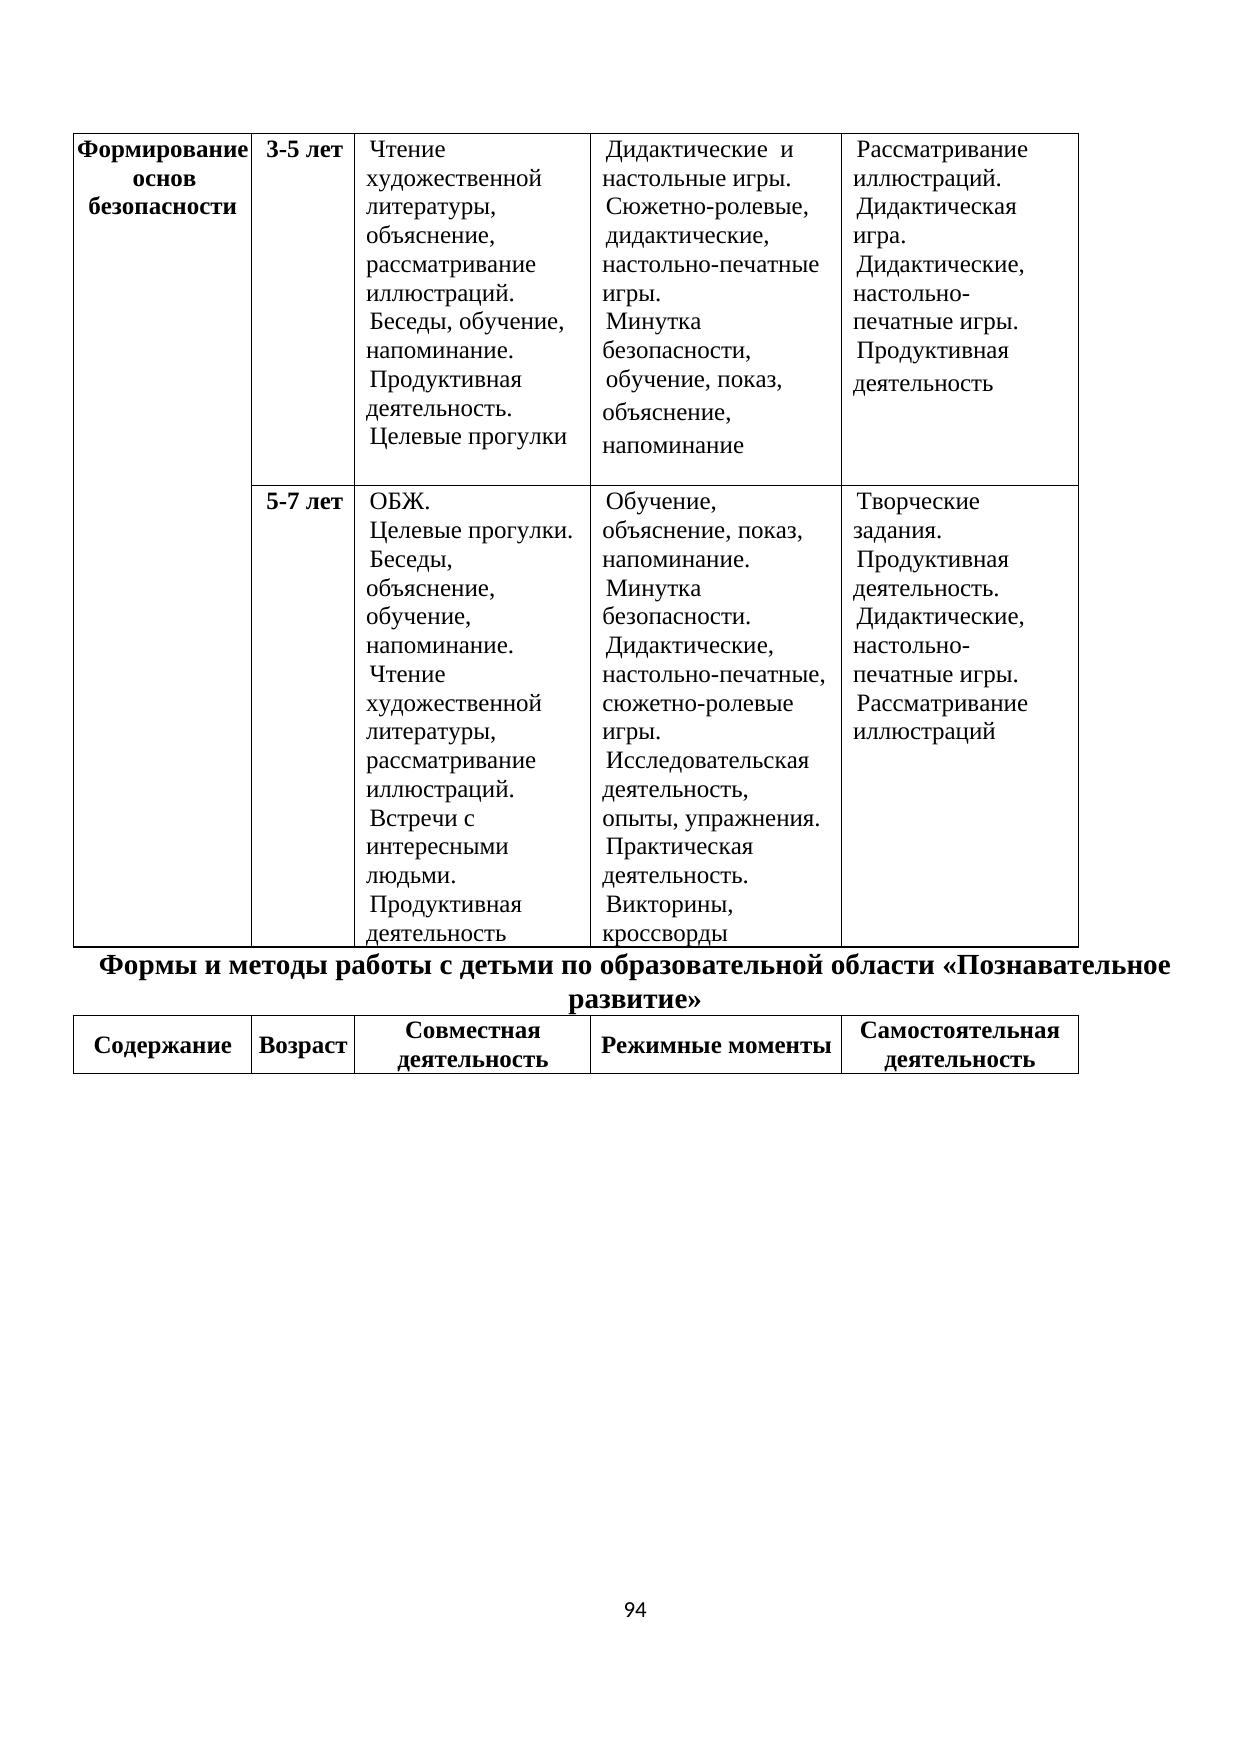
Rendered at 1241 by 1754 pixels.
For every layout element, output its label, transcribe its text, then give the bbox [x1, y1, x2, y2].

table_cell Формирование основ безопасности [74, 134, 251, 946]
table_header Самостоятельная деятельность [842, 1016, 1078, 1073]
table_header Возраст [252, 1016, 354, 1073]
table_cell Дидактические и настольные игры. Сюжетно-ролевые, дидактические, настольно-печатные игры. Минутка безопасности, обучение, показ, объяснение, напоминание [591, 134, 841, 485]
table_cell ОБЖ. Целевые прогулки. Беседы, объяснение, обучение, напоминание. Чтение художественной литературы, рассматривание иллюстраций. Встречи с интересными людьми. Продуктивная деятельность [355, 486, 590, 946]
table_cell 3-5 лет [252, 134, 354, 485]
table_cell Обучение, объяснение, показ, напоминание. Минутка безопасности. Дидактические, настольно-печатные, сюжетно-ролевые игры. Исследовательская деятельность, опыты, упражнения. Практическая деятельность. Викторины, кроссворды [591, 486, 841, 946]
table_cell Творческие задания. Продуктивная деятельность. Дидактические, настольно-печатные игры. Рассматривание иллюстраций [842, 486, 1078, 946]
table_header Режимные моменты [591, 1016, 841, 1073]
table_cell Рассматривание иллюстраций. Дидактическая игра. Дидактические, настольно-печатные игры. Продуктивная деятельность [842, 134, 1078, 485]
text Формы и методы работы с детьми по образовательной области «Познавательное развитие» [74, 947, 1196, 1014]
table_cell Чтение художественной литературы, объяснение, рассматривание иллюстраций. Беседы, обучение, напоминание. Продуктивная деятельность. Целевые прогулки [355, 134, 590, 485]
table_header Совместная деятельность [355, 1016, 590, 1073]
table_cell 5-7 лет [252, 486, 354, 946]
table_header Содержание [74, 1016, 251, 1073]
